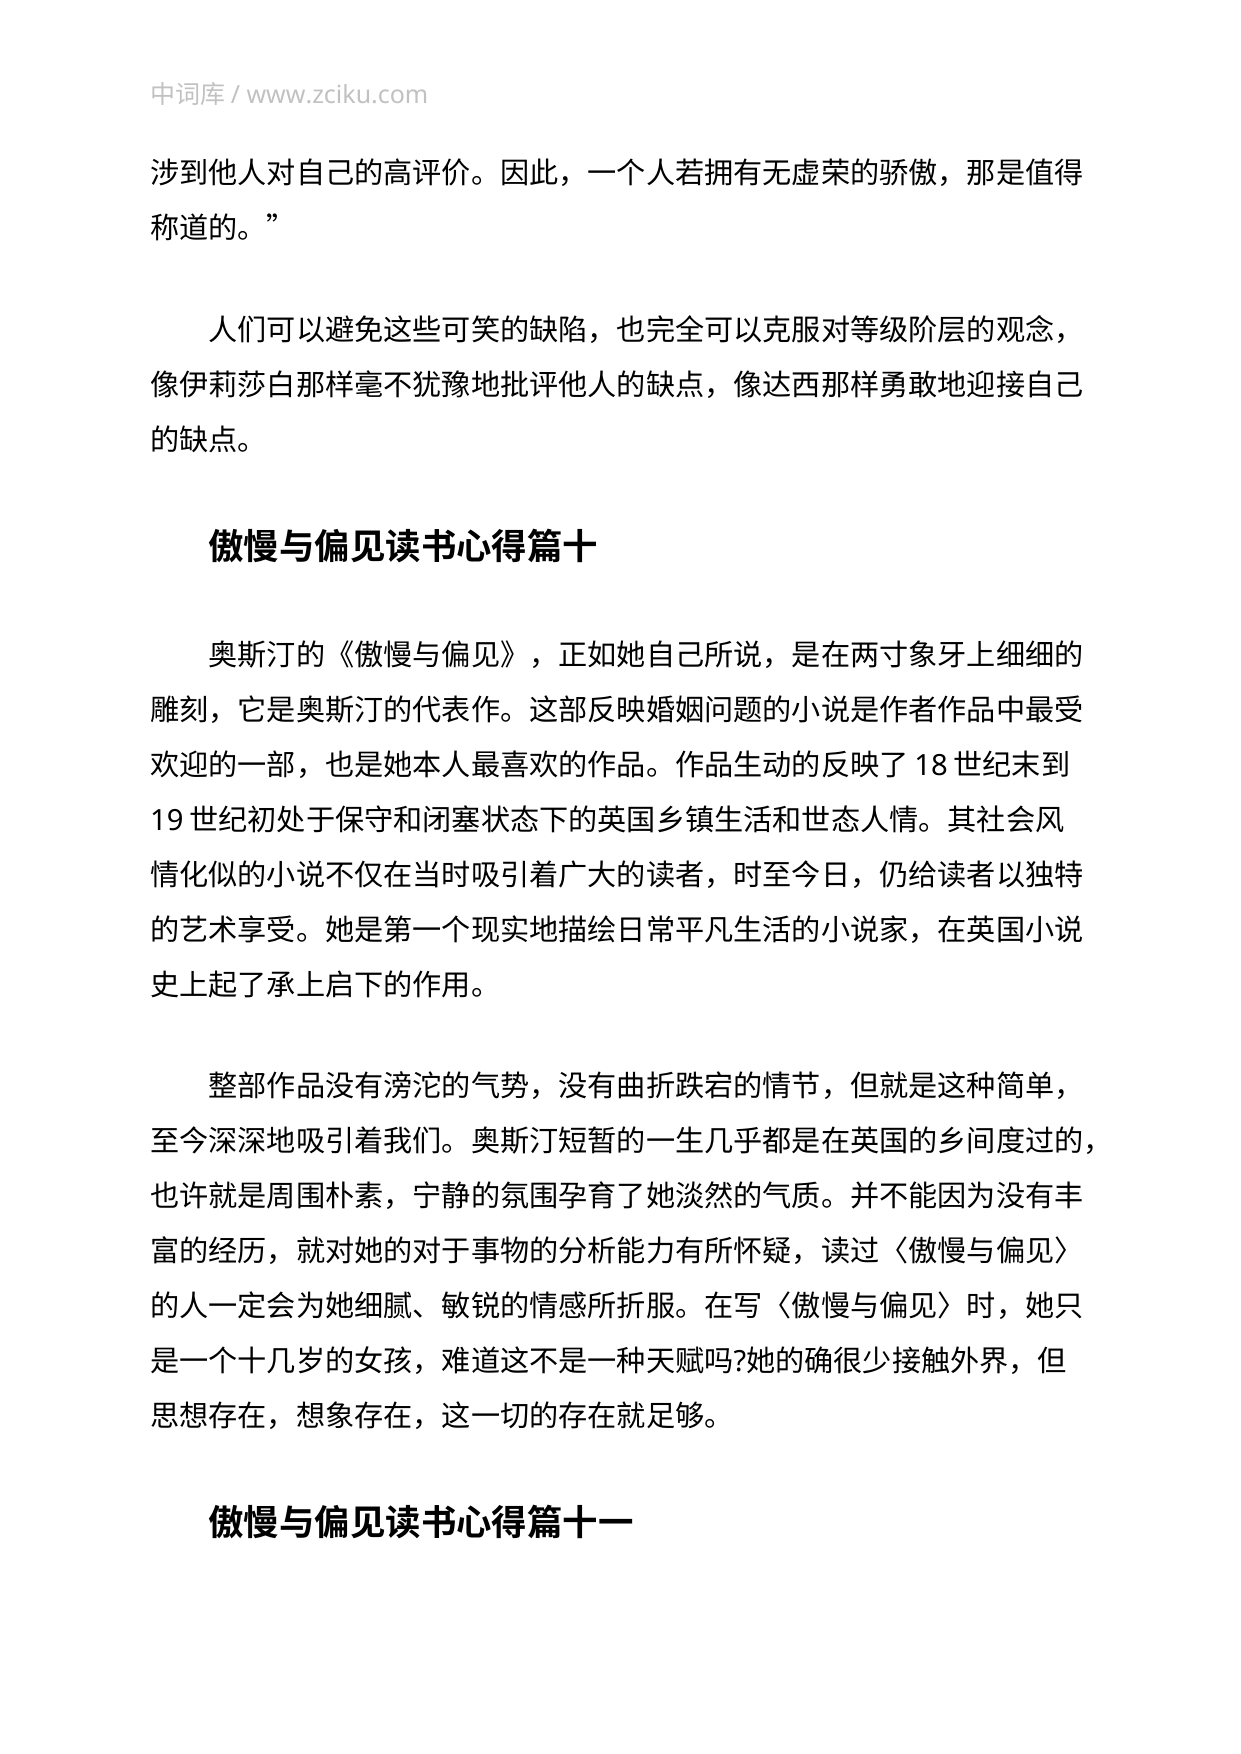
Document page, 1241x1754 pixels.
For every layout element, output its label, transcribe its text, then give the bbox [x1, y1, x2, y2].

text 傲慢与偏见读书心得篇十一 [150, 1494, 1090, 1546]
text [150, 150, 1090, 247]
text 奥斯汀的《傲慢与偏见》，正如她自己所说，是在两寸象牙上细细的雕刻，它是奥斯汀的代表作。这部反映婚姻问题的小说是作者作品中最受欢迎的一部，也是她本人最喜欢的作品。作品生动的反映了18世纪末到19世纪初处于保守和闭塞状态下的英国乡镇生活和世态人情。其社会风情化似的小说不仅在当时吸引着广大的读者，时至今日，仍给读者以独特的艺术享受。她是第一个现实地描绘日常平凡生活的小说家，在英国小说史上起了承上启下的作用。 [150, 632, 1090, 1003]
text 整部作品没有滂沱的气势，没有曲折跌宕的情节，但就是这种简单，至今深深地吸引着我们。奥斯汀短暂的一生几乎都是在英国的乡间度过的，也许就是周围朴素，宁静的氛围孕育了她淡然的气质。并不能因为没有丰富的经历，就对她的对于事物的分析能力有所怀疑，读过〈傲慢与偏见〉的人一定会为她细腻、敏锐的情感所折服。在写〈傲慢与偏见〉时，她只是一个十几岁的女孩，难道这不是一种天赋吗?她的确很少接触外界，但思想存在，想象存在，这一切的存在就足够。 [150, 1063, 1090, 1435]
text 人们可以避免这些可笑的缺陷，也完全可以克服对等级阶层的观念，像伊莉莎白那样毫不犹豫地批评他人的缺点，像达西那样勇敢地迎接自己的缺点。 [150, 307, 1090, 459]
text 傲慢与偏见读书心得篇十 [150, 518, 1090, 569]
